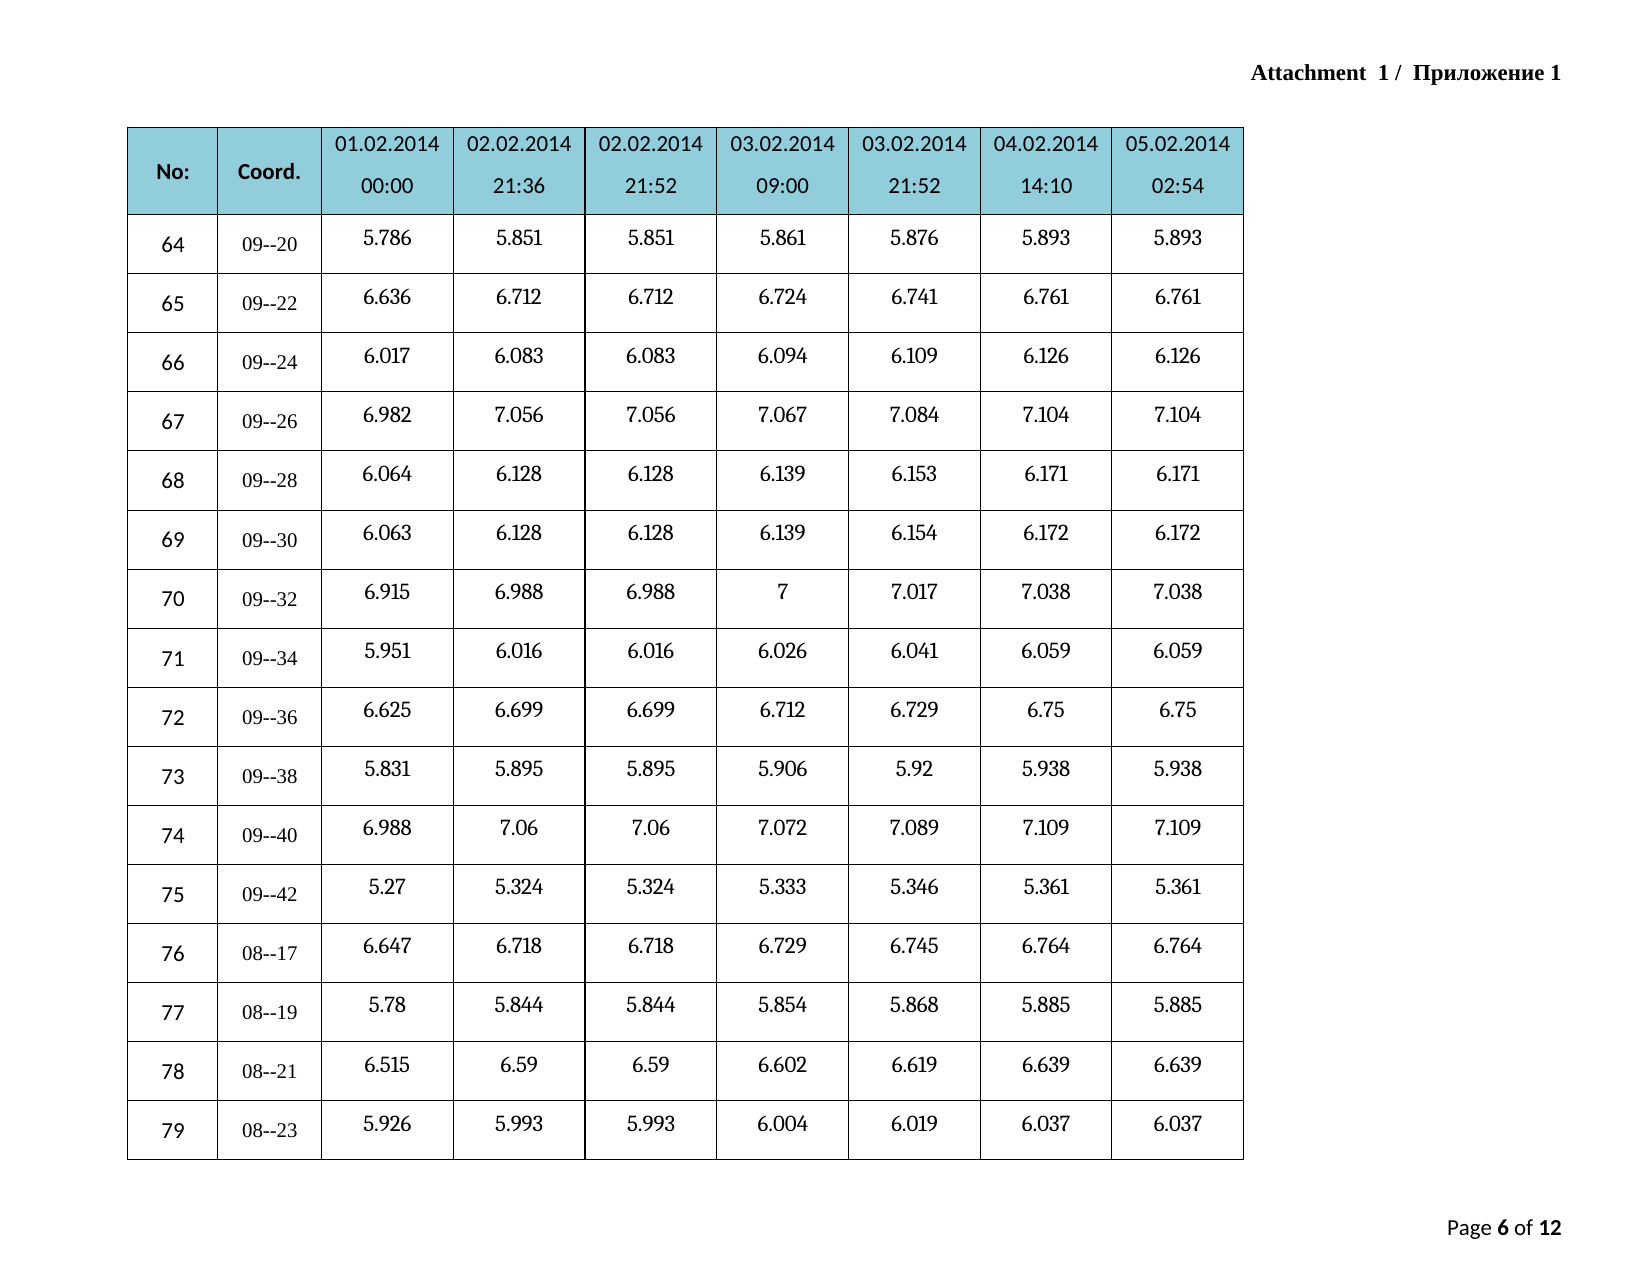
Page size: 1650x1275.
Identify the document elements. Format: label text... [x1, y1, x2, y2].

table_cell 6.017 [322, 333, 453, 391]
table_cell 6.712 [717, 688, 848, 746]
table_cell 6.083 [586, 333, 716, 391]
table_cell 5.78 [322, 983, 453, 1041]
table_cell 5.831 [322, 747, 453, 805]
table_cell 70 [128, 570, 217, 628]
table_cell 6.171 [1112, 451, 1243, 509]
table_cell 09--32 [218, 570, 321, 628]
table_cell 09--30 [218, 511, 321, 568]
table_cell 6.026 [717, 629, 848, 687]
table_cell 5.324 [586, 865, 716, 923]
table_cell 6.75 [1112, 688, 1243, 746]
table_cell 6.041 [849, 629, 980, 687]
table_cell 5.333 [717, 865, 848, 923]
table_cell 6.063 [322, 511, 453, 568]
table_cell 6.988 [322, 806, 453, 864]
table_cell 6.712 [454, 274, 584, 332]
table_cell 5.27 [322, 865, 453, 923]
table_header 03.02.2014 21:52 [849, 128, 980, 214]
table_cell 7.038 [1112, 570, 1243, 628]
table_cell 6.764 [981, 924, 1111, 982]
table_cell 7.104 [981, 392, 1111, 450]
table_cell 7.072 [717, 806, 848, 864]
table_cell 7.109 [1112, 806, 1243, 864]
table_cell 67 [128, 392, 217, 450]
table_cell 7.06 [586, 806, 716, 864]
table_cell 6.619 [849, 1042, 980, 1100]
table_cell 5.885 [1112, 983, 1243, 1041]
table_cell 08--21 [218, 1042, 321, 1100]
table_cell 6.515 [322, 1042, 453, 1100]
table_cell 6.712 [586, 274, 716, 332]
table_cell 7.089 [849, 806, 980, 864]
table_header 01.02.2014 00:00 [322, 128, 453, 214]
table_cell 7.056 [454, 392, 584, 450]
table_cell 6.064 [322, 451, 453, 509]
table_cell 5.993 [454, 1101, 584, 1159]
table_cell 6.016 [454, 629, 584, 687]
table_cell 73 [128, 747, 217, 805]
table_cell 5.868 [849, 983, 980, 1041]
table_cell 6.139 [717, 451, 848, 509]
table_cell 5.993 [586, 1101, 716, 1159]
table_cell 76 [128, 924, 217, 982]
table_cell 6.988 [586, 570, 716, 628]
table_cell 6.037 [1112, 1101, 1243, 1159]
table_cell 09--24 [218, 333, 321, 391]
table_cell 6.988 [454, 570, 584, 628]
table_cell 09--34 [218, 629, 321, 687]
table_cell 5.861 [717, 215, 848, 273]
table_cell 6.172 [1112, 511, 1243, 568]
table_cell 6.625 [322, 688, 453, 746]
table_cell 6.037 [981, 1101, 1111, 1159]
table_cell 6.154 [849, 511, 980, 568]
table_cell 7.109 [981, 806, 1111, 864]
table_cell 6.172 [981, 511, 1111, 568]
table_cell 5.926 [322, 1101, 453, 1159]
table_cell 66 [128, 333, 217, 391]
table_cell 5.876 [849, 215, 980, 273]
table_cell 6.059 [1112, 629, 1243, 687]
table_header 02.02.2014 21:36 [454, 128, 584, 214]
table_cell 7.038 [981, 570, 1111, 628]
table_cell 6.761 [1112, 274, 1243, 332]
table_cell 6.718 [586, 924, 716, 982]
table_cell 6.602 [717, 1042, 848, 1100]
table_cell 6.729 [849, 688, 980, 746]
table_cell 6.128 [454, 511, 584, 568]
table_cell 6.59 [454, 1042, 584, 1100]
table_cell 6.699 [454, 688, 584, 746]
table_cell 6.764 [1112, 924, 1243, 982]
table_cell 5.854 [717, 983, 848, 1041]
table_cell 6.729 [717, 924, 848, 982]
table_header 02.02.2014 21:52 [586, 128, 716, 214]
table_cell 6.718 [454, 924, 584, 982]
table_cell 5.851 [454, 215, 584, 273]
table_cell 6.139 [717, 511, 848, 568]
table_cell 6.741 [849, 274, 980, 332]
table_cell 5.324 [454, 865, 584, 923]
table_cell 6.639 [1112, 1042, 1243, 1100]
table_cell 08--19 [218, 983, 321, 1041]
table_cell 6.75 [981, 688, 1111, 746]
table_header 03.02.2014 09:00 [717, 128, 848, 214]
table_header No: [128, 128, 217, 214]
table_cell 09--26 [218, 392, 321, 450]
table_cell 72 [128, 688, 217, 746]
table_cell 78 [128, 1042, 217, 1100]
table_cell 79 [128, 1101, 217, 1159]
table_cell 09--28 [218, 451, 321, 509]
table_cell 5.92 [849, 747, 980, 805]
table_cell 5.938 [981, 747, 1111, 805]
table_cell 6.915 [322, 570, 453, 628]
table_cell 5.951 [322, 629, 453, 687]
table_cell 77 [128, 983, 217, 1041]
table_cell 09--38 [218, 747, 321, 805]
table_cell 5.844 [454, 983, 584, 1041]
table_cell 65 [128, 274, 217, 332]
table_cell 6.982 [322, 392, 453, 450]
table_cell 7.06 [454, 806, 584, 864]
table_cell 6.004 [717, 1101, 848, 1159]
table_cell 6.083 [454, 333, 584, 391]
table_cell 6.128 [586, 451, 716, 509]
table_cell 5.895 [454, 747, 584, 805]
table_cell 64 [128, 215, 217, 273]
table_cell 7.017 [849, 570, 980, 628]
table_cell 5.361 [981, 865, 1111, 923]
table_cell 71 [128, 629, 217, 687]
table_cell 6.745 [849, 924, 980, 982]
table_cell 6.016 [586, 629, 716, 687]
table_cell 6.109 [849, 333, 980, 391]
table_cell 7.067 [717, 392, 848, 450]
table_cell 6.639 [981, 1042, 1111, 1100]
table_cell 6.126 [981, 333, 1111, 391]
table_cell 09--20 [218, 215, 321, 273]
table_cell 08--23 [218, 1101, 321, 1159]
table_cell 5.906 [717, 747, 848, 805]
table_cell 6.153 [849, 451, 980, 509]
table_cell 09--36 [218, 688, 321, 746]
table_cell 6.126 [1112, 333, 1243, 391]
table_cell 6.59 [586, 1042, 716, 1100]
table_cell 69 [128, 511, 217, 568]
table_cell 5.895 [586, 747, 716, 805]
table_cell 09--40 [218, 806, 321, 864]
table_cell 6.171 [981, 451, 1111, 509]
table_cell 68 [128, 451, 217, 509]
table_header Coord. [218, 128, 321, 214]
table_cell 6.128 [586, 511, 716, 568]
table_cell 74 [128, 806, 217, 864]
table_cell 5.938 [1112, 747, 1243, 805]
table_cell 09--22 [218, 274, 321, 332]
table_cell 6.128 [454, 451, 584, 509]
table_cell 6.647 [322, 924, 453, 982]
table_cell 5.346 [849, 865, 980, 923]
table_cell 5.361 [1112, 865, 1243, 923]
table_header 05.02.2014 02:54 [1112, 128, 1243, 214]
table_cell 08--17 [218, 924, 321, 982]
table_cell 5.893 [1112, 215, 1243, 273]
table_cell 5.786 [322, 215, 453, 273]
table_cell 6.699 [586, 688, 716, 746]
table_cell 6.094 [717, 333, 848, 391]
table_cell 6.059 [981, 629, 1111, 687]
table_cell 5.851 [586, 215, 716, 273]
table_cell 7.084 [849, 392, 980, 450]
table_cell 5.844 [586, 983, 716, 1041]
table_cell 5.885 [981, 983, 1111, 1041]
table_cell 09--42 [218, 865, 321, 923]
table_cell 7.056 [586, 392, 716, 450]
table_cell 7.104 [1112, 392, 1243, 450]
table_cell 6.636 [322, 274, 453, 332]
table_cell 6.761 [981, 274, 1111, 332]
table_cell 7 [717, 570, 848, 628]
table_cell 5.893 [981, 215, 1111, 273]
table_cell 6.019 [849, 1101, 980, 1159]
table_header 04.02.2014 14:10 [981, 128, 1111, 214]
table_cell 75 [128, 865, 217, 923]
table_cell 6.724 [717, 274, 848, 332]
